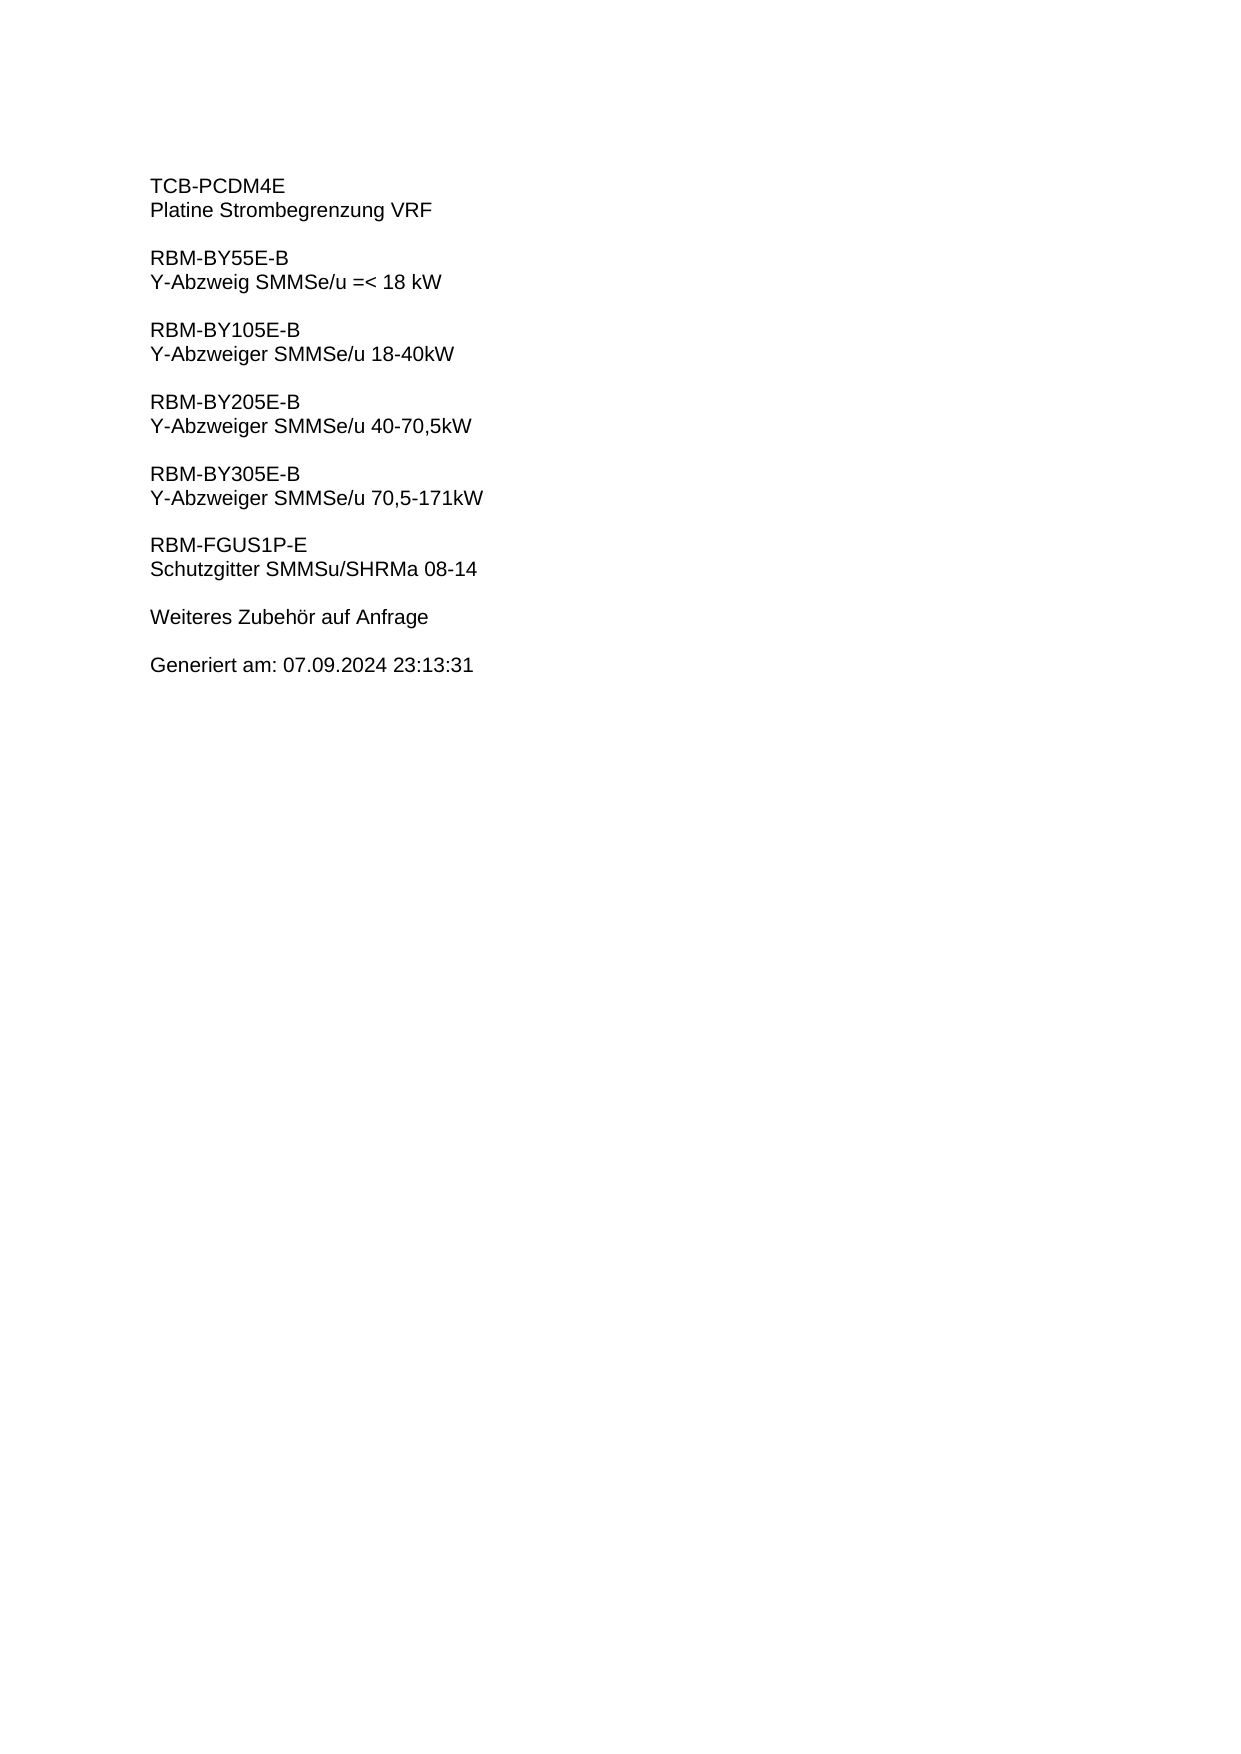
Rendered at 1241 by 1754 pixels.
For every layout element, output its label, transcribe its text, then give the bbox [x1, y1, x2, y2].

text Y-Abzweig SMMSe/u =< 18 kW [150, 270, 1090, 294]
text RBM-BY55E-B [150, 246, 1090, 270]
text RBM-FGUS1P-E [150, 533, 1090, 557]
text RBM-BY205E-B [150, 389, 1090, 413]
text Y-Abzweiger SMMSe/u 40-70,5kW [150, 413, 1090, 437]
text Generiert am: 07.09.2024 23:13:31 [150, 653, 1090, 677]
text Y-Abzweiger SMMSe/u 70,5-171kW [150, 485, 1090, 509]
text Platine Strombegrenzung VRF [150, 198, 1090, 222]
text Schutzgitter SMMSu/SHRMa 08-14 [150, 557, 1090, 581]
text Weiteres Zubehör auf Anfrage [150, 605, 1090, 629]
text RBM-BY105E-B [150, 318, 1090, 342]
text RBM-BY305E-B [150, 461, 1090, 485]
text TCB-PCDM4E [150, 174, 1090, 198]
text Y-Abzweiger SMMSe/u 18-40kW [150, 342, 1090, 366]
